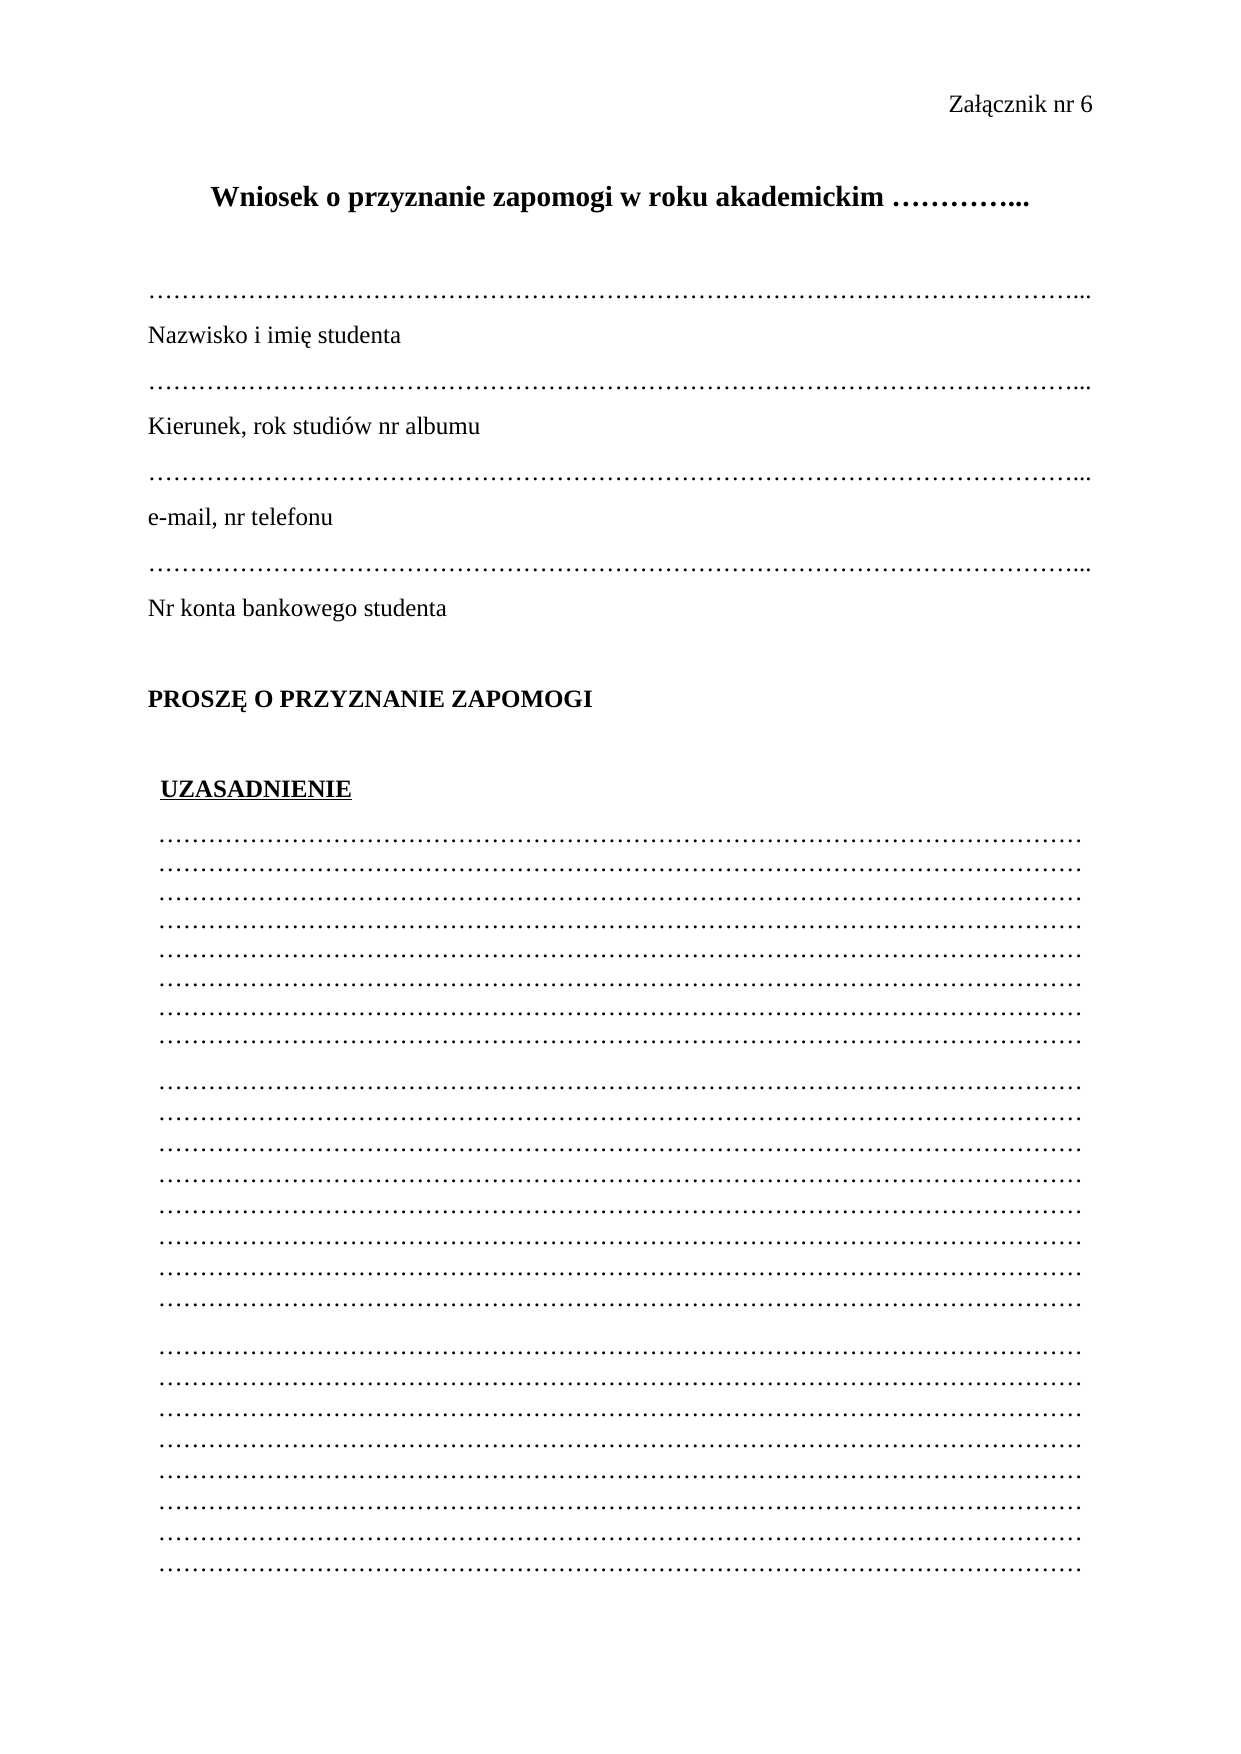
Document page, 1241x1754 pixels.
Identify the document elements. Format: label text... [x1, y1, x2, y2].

text …………………………………………………………………………………………………... [148, 457, 1093, 486]
text Kierunek, rok studiów nr albumu [148, 411, 1093, 440]
text …………………………………………………………………………………………………... [148, 275, 1093, 304]
text …………………………………………………………………………………………………………………………………………………………………………………………………………………………………………………………………………………………………………………………………………………………………………………………………………………………………………………………………………………………………………………………………………………………………………………………………………………………………………………………………………………………………………………………………………………………………………………………………………………… [148, 1066, 1093, 1312]
text Nazwisko i imię studenta [148, 321, 1093, 349]
text e-mail, nr telefonu [148, 502, 1093, 531]
text …………………………………………………………………………………………………………………………………………………………………………………………………………………………………………………………………………………………………………………………………………………………………………………………………………………………………………………………………………………………………………………………………………………………………………………………………………………………………………………………………………………………………………………………………………………………………………………………………………………… [148, 819, 1093, 1049]
text …………………………………………………………………………………………………... [148, 548, 1093, 576]
text UZASADNIENIE [148, 774, 1093, 803]
text Wniosek o przyznanie zapomogi w roku akademickim …………... [148, 179, 1093, 213]
text …………………………………………………………………………………………………………………………………………………………………………………………………………………………………………………………………………………………………………………………………………………………………………………………………………………………………………………………………………………………………………………………………………………………………………………………………………………………………………………………………………………………………………………………………………………………………………………………………………………… [148, 1331, 1093, 1577]
text Nr konta bankowego studenta [148, 593, 1093, 622]
text Załącznik nr 6 [148, 89, 1093, 117]
text …………………………………………………………………………………………………... [148, 366, 1093, 395]
text PROSZĘ O PRZYZNANIE ZAPOMOGI [148, 684, 1093, 713]
